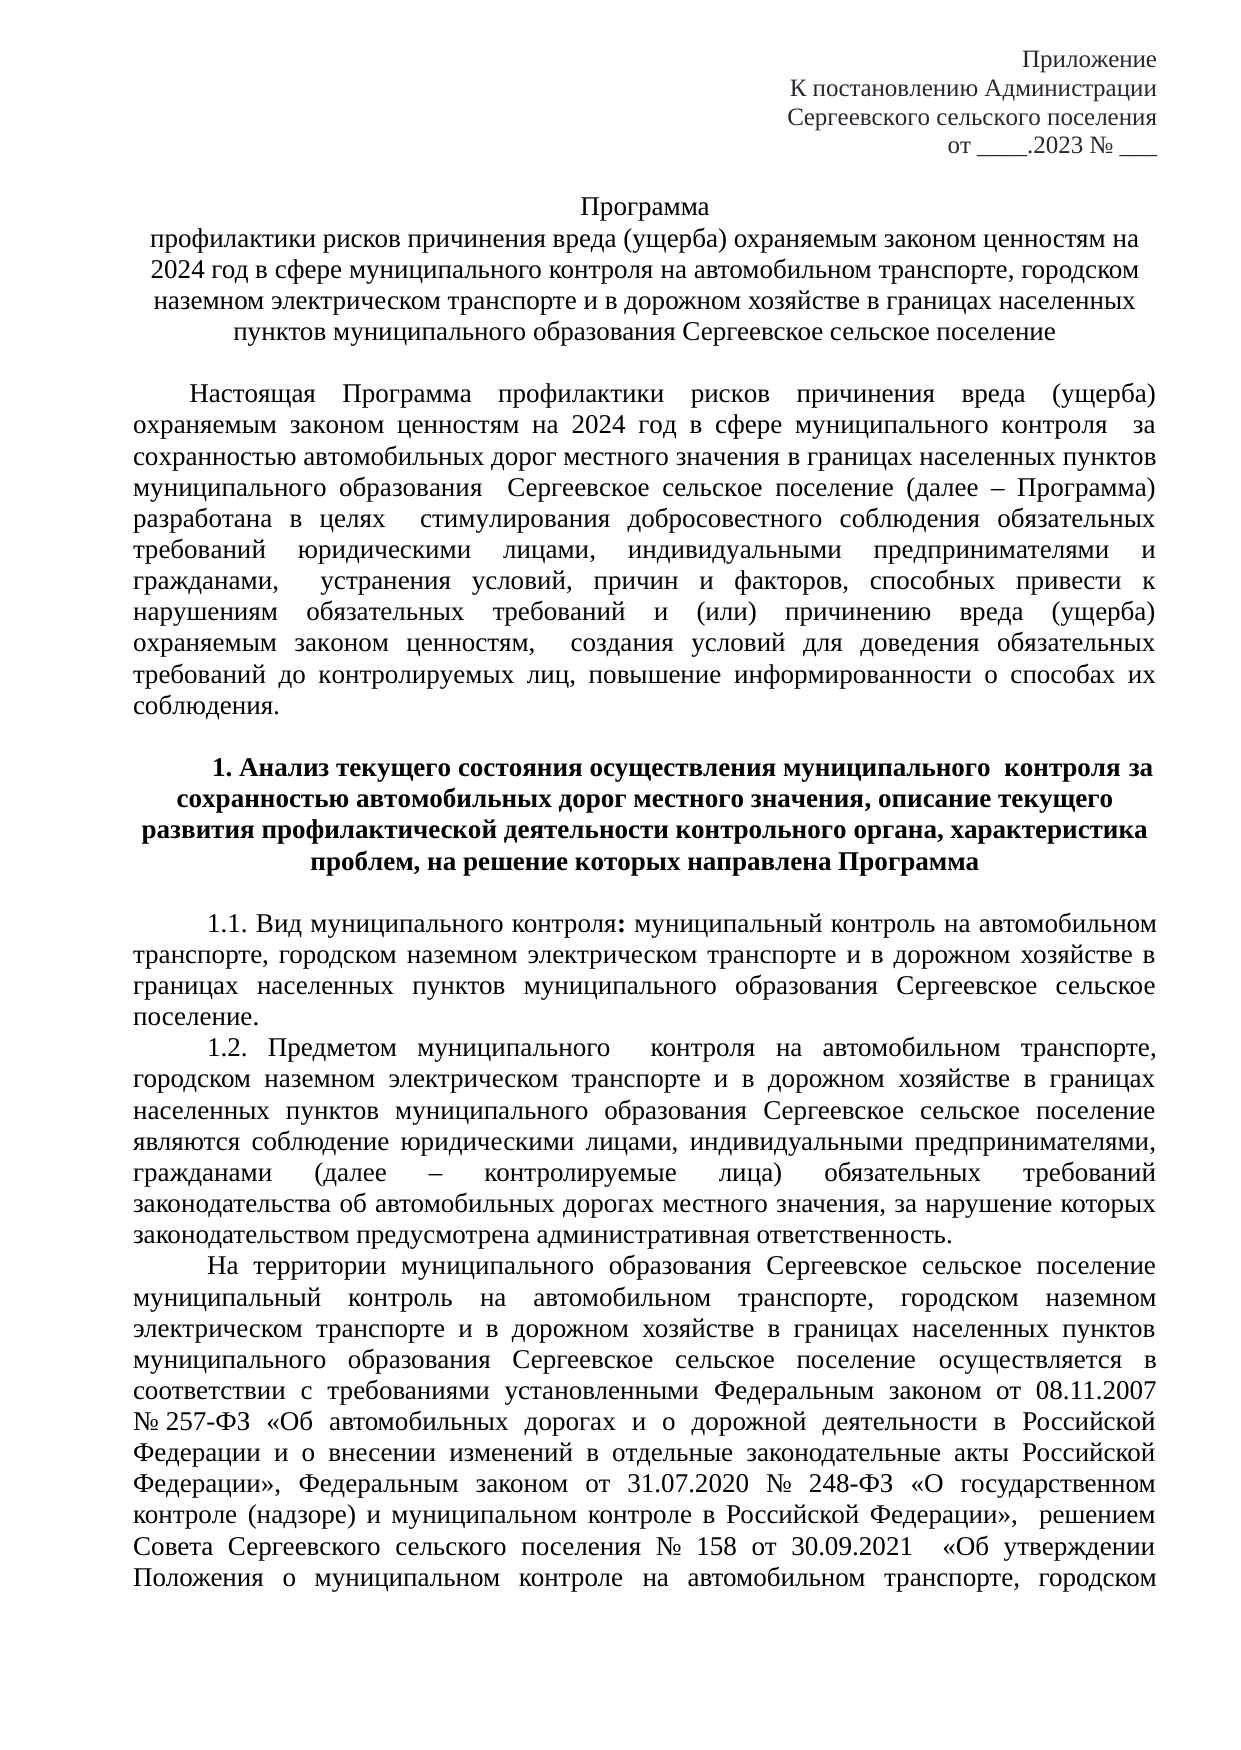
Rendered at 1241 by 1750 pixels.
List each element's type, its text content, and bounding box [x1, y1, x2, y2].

text Приложение [133, 44, 1157, 73]
text 1. Анализ текущего состояния осуществления муниципального контроля за сохранностью автомобильных дорог местного значения, описание текущего развития профилактической деятельности контрольного органа, характеристика проблем, на решение которых направлена Программа [133, 751, 1157, 876]
text К постановлению Администрации [133, 73, 1157, 102]
text от ____.2023 № ___ [133, 131, 1157, 159]
subtitle 1.1. Вид муниципального контроля: муниципальный контроль на автомобильном транспорте, городском наземном электрическом транспорте и в дорожном хозяйстве в границах населенных пунктов муниципального образования Сергеевское сельское поселение. [133, 907, 1157, 1031]
text Сергеевского сельского поселения [133, 102, 1157, 131]
subtitle Программа профилактики рисков причинения вреда (ущерба) охраняемым законом ценностям на 2024 год в сфере муниципального контроля на автомобильном транспорте, городском наземном электрическом транспорте и в дорожном хозяйстве в границах населенных пунктов муниципального образования Сергеевское сельское поселение [133, 191, 1157, 346]
text Настоящая Программа профилактики рисков причинения вреда (ущерба) охраняемым законом ценностям на 2024 год в сфере муниципального контроля за сохранностью автомобильных дорог местного значения в границах населенных пунктов муниципального образования Сергеевское сельское поселение (далее – Программа) разработана в целях стимулирования добросовестного соблюдения обязательных требований юридическими лицами, индивидуальными предпринимателями и гражданами, устранения условий, причин и факторов, способных привести к нарушениям обязательных требований и (или) причинению вреда (ущерба) охраняемым законом ценностям, создания условий для доведения обязательных требований до контролируемых лиц, повышение информированности о способах их соблюдения. [133, 377, 1157, 720]
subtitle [133, 1249, 1157, 1592]
subtitle 1.2. Предметом муниципального контроля на автомобильном транспорте, городском наземном электрическом транспорте и в дорожном хозяйстве в границах населенных пунктов муниципального образования Сергеевское сельское поселение являются соблюдение юридическими лицами, индивидуальными предпринимателями, гражданами (далее – контролируемые лица) обязательных требований законодательства об автомобильных дорогах местного значения, за нарушение которых законодательством предусмотрена административная ответственность. [133, 1031, 1157, 1249]
